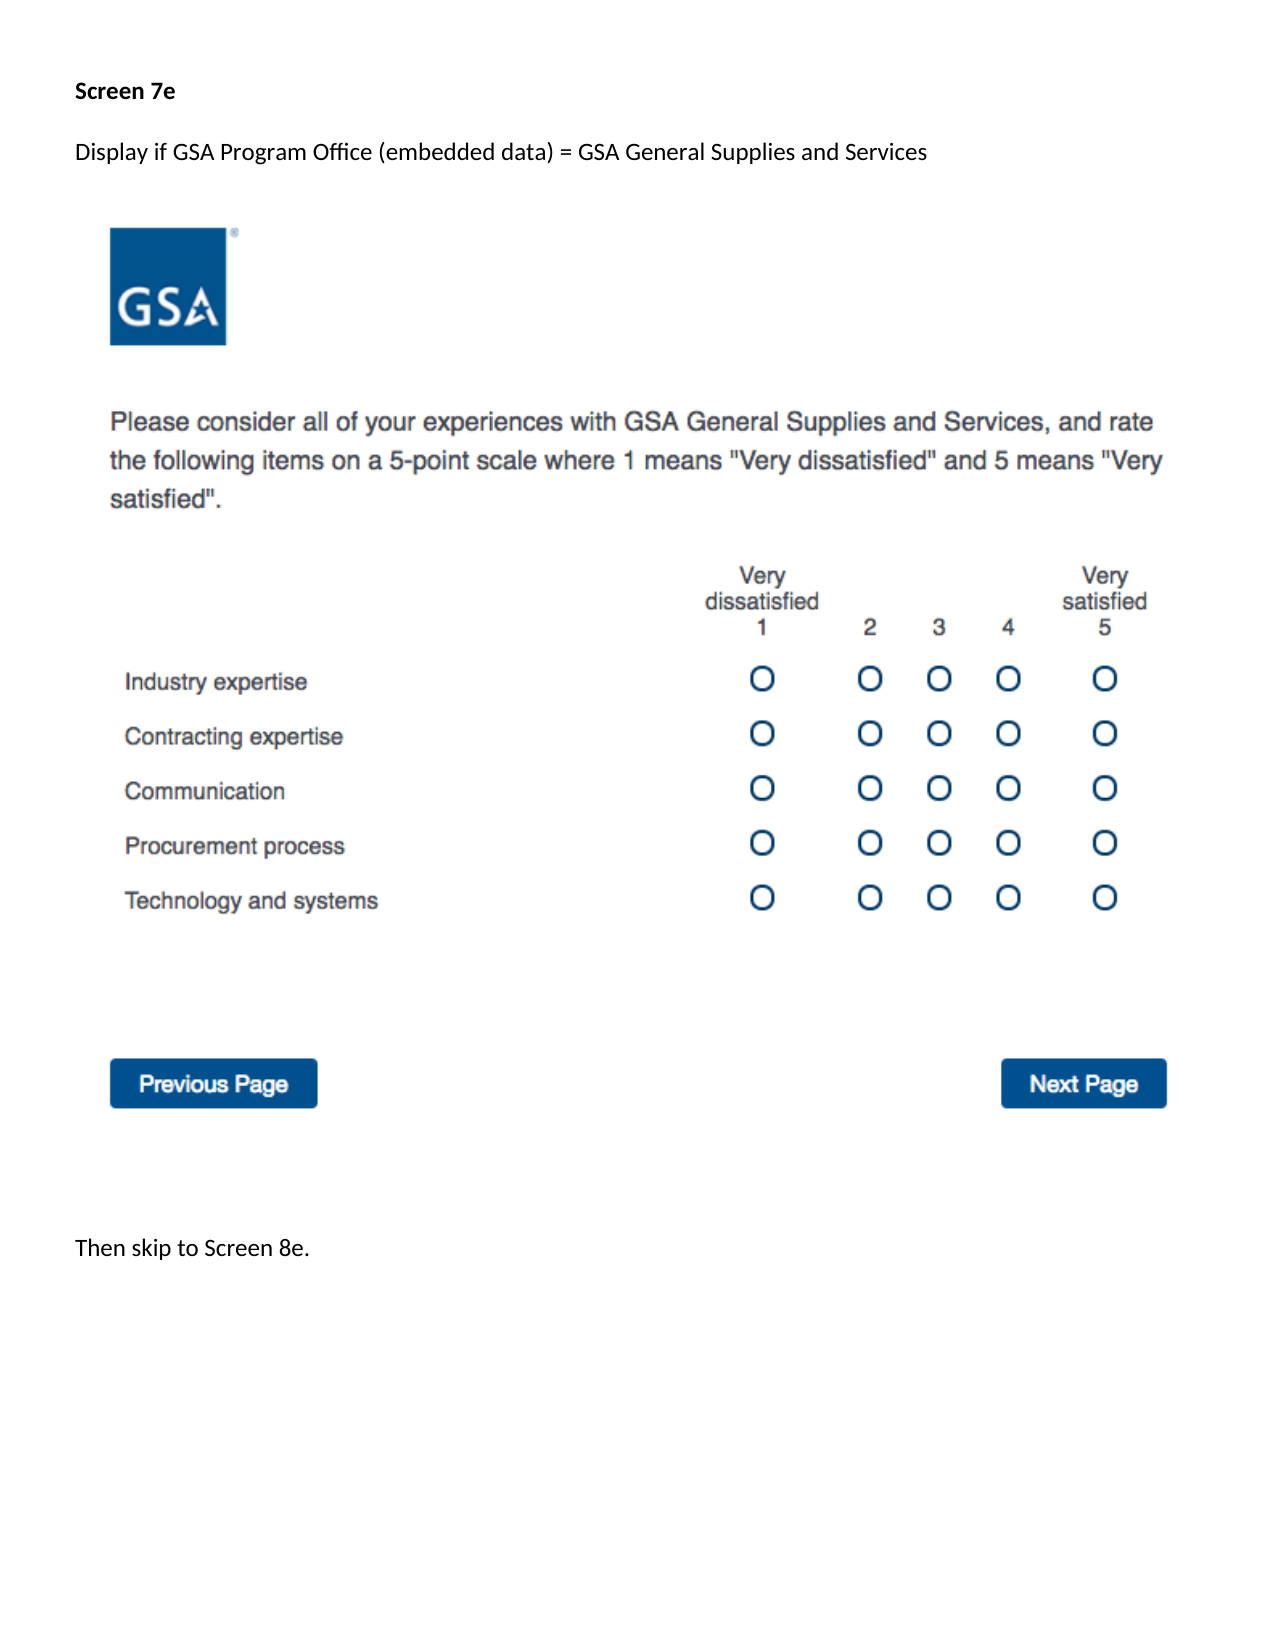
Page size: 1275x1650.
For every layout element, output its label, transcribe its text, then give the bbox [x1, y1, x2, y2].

picture [75, 197, 1200, 1202]
text Screen 7e [75, 75, 1200, 106]
text Display if GSA Program Office (embedded data) = GSA General Supplies and Services [75, 136, 1200, 167]
text Then skip to Screen 8e. [75, 1232, 1200, 1263]
